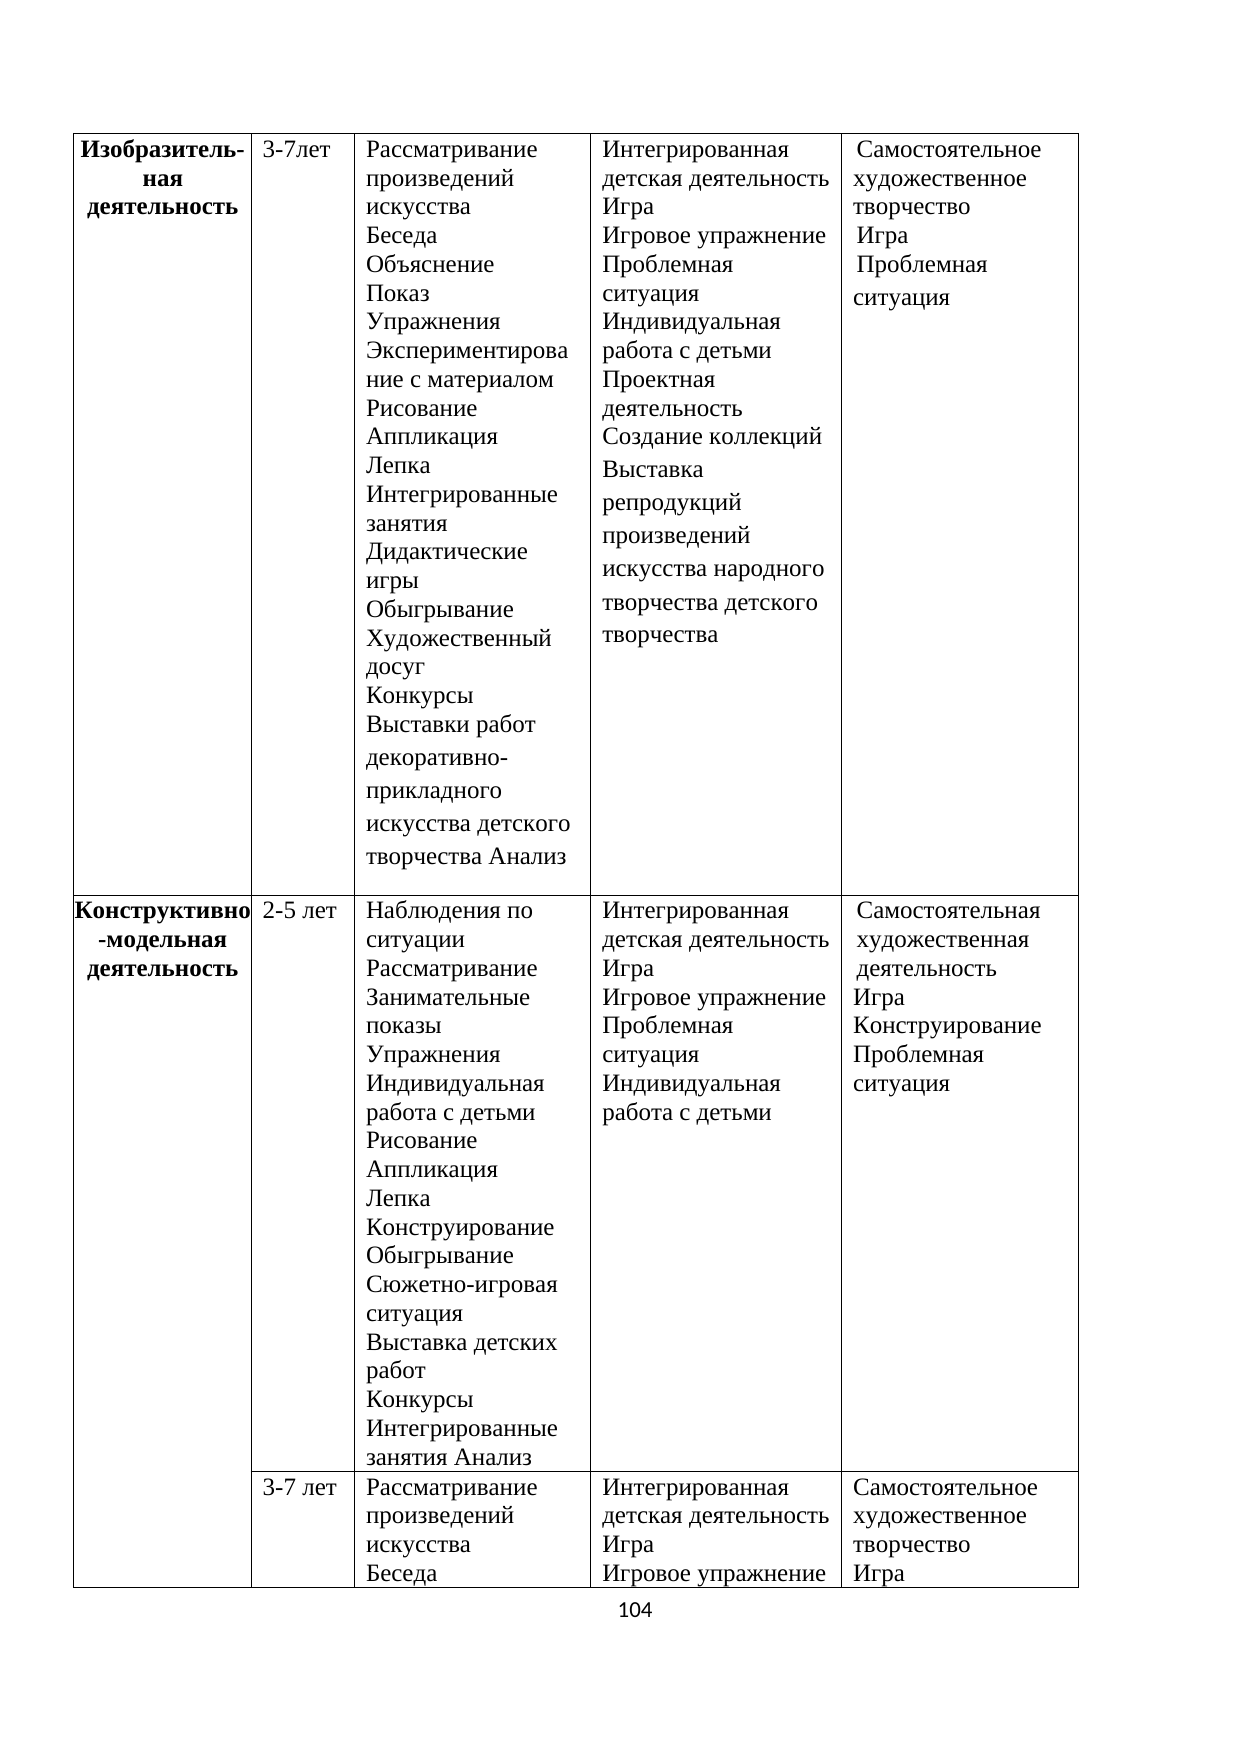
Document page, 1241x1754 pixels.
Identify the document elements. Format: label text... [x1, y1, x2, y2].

table_cell Наблюдения по ситуации Рассматривание Занимательные показы Упражнения Индивидуальная работа с детьми Рисование Аппликация Лепка Конструирование Обыгрывание Сюжетно-игровая ситуация Выставка детских работ Конкурсы Интегрированные занятия Анализ [355, 896, 590, 1471]
table_cell 3-7 лет [252, 1472, 354, 1587]
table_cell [591, 1472, 841, 1587]
table_cell Интегрированная детская деятельность Игра Игровое упражнение Проблемная ситуация Индивидуальная работа с детьми [591, 896, 841, 1471]
table_cell 3-7лет [252, 134, 354, 894]
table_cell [842, 1472, 1078, 1587]
table_cell Изобразитель-ная деятельность [74, 134, 251, 894]
table_cell 2-5 лет [252, 896, 354, 1471]
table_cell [355, 1472, 590, 1587]
table_cell Конструктивно-модельная деятельность [74, 896, 251, 1587]
table_cell Самостоятельное художественное творчество Игра Проблемная ситуация [842, 134, 1078, 894]
table_cell Самостоятельная художественная деятельность Игра Конструирование Проблемная ситуация [842, 896, 1078, 1471]
